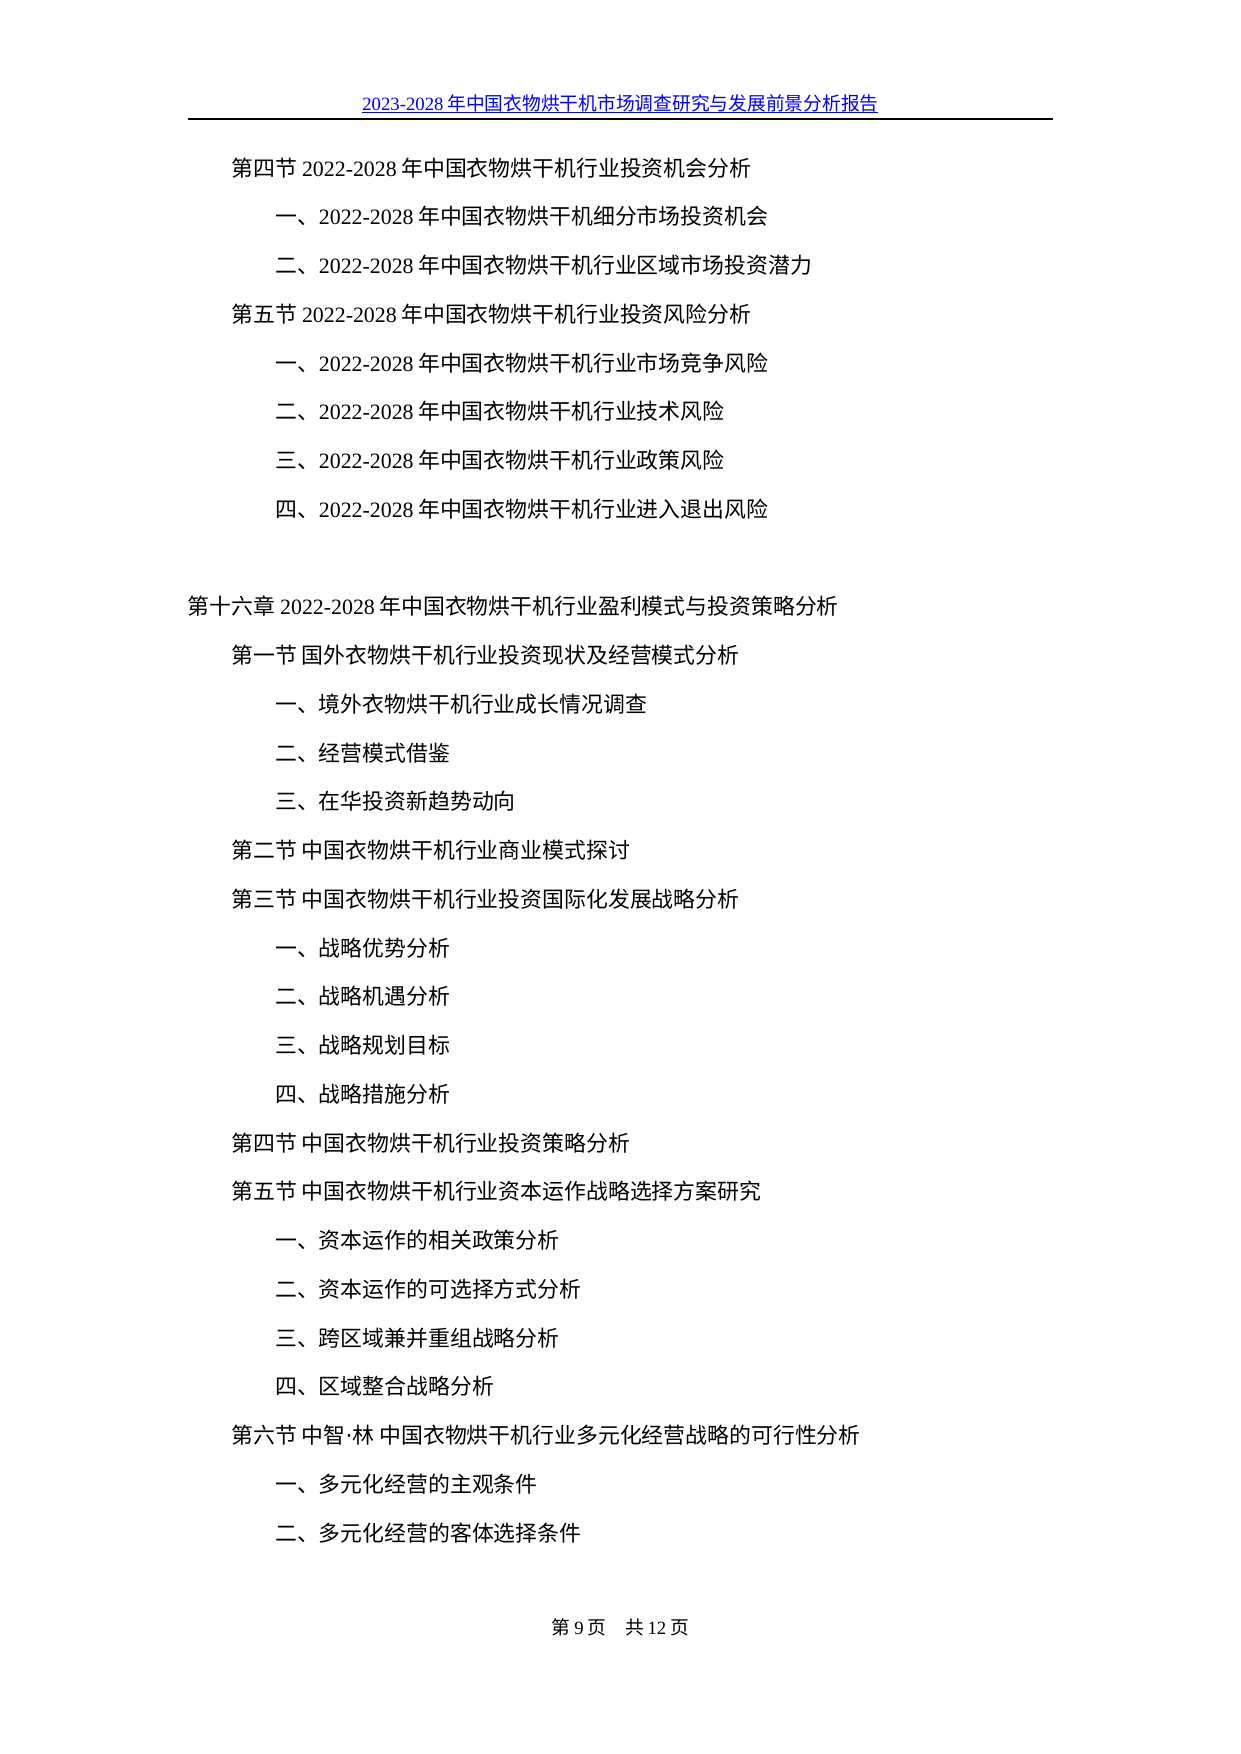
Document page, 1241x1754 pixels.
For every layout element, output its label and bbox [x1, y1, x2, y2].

text [187, 150, 1053, 1548]
